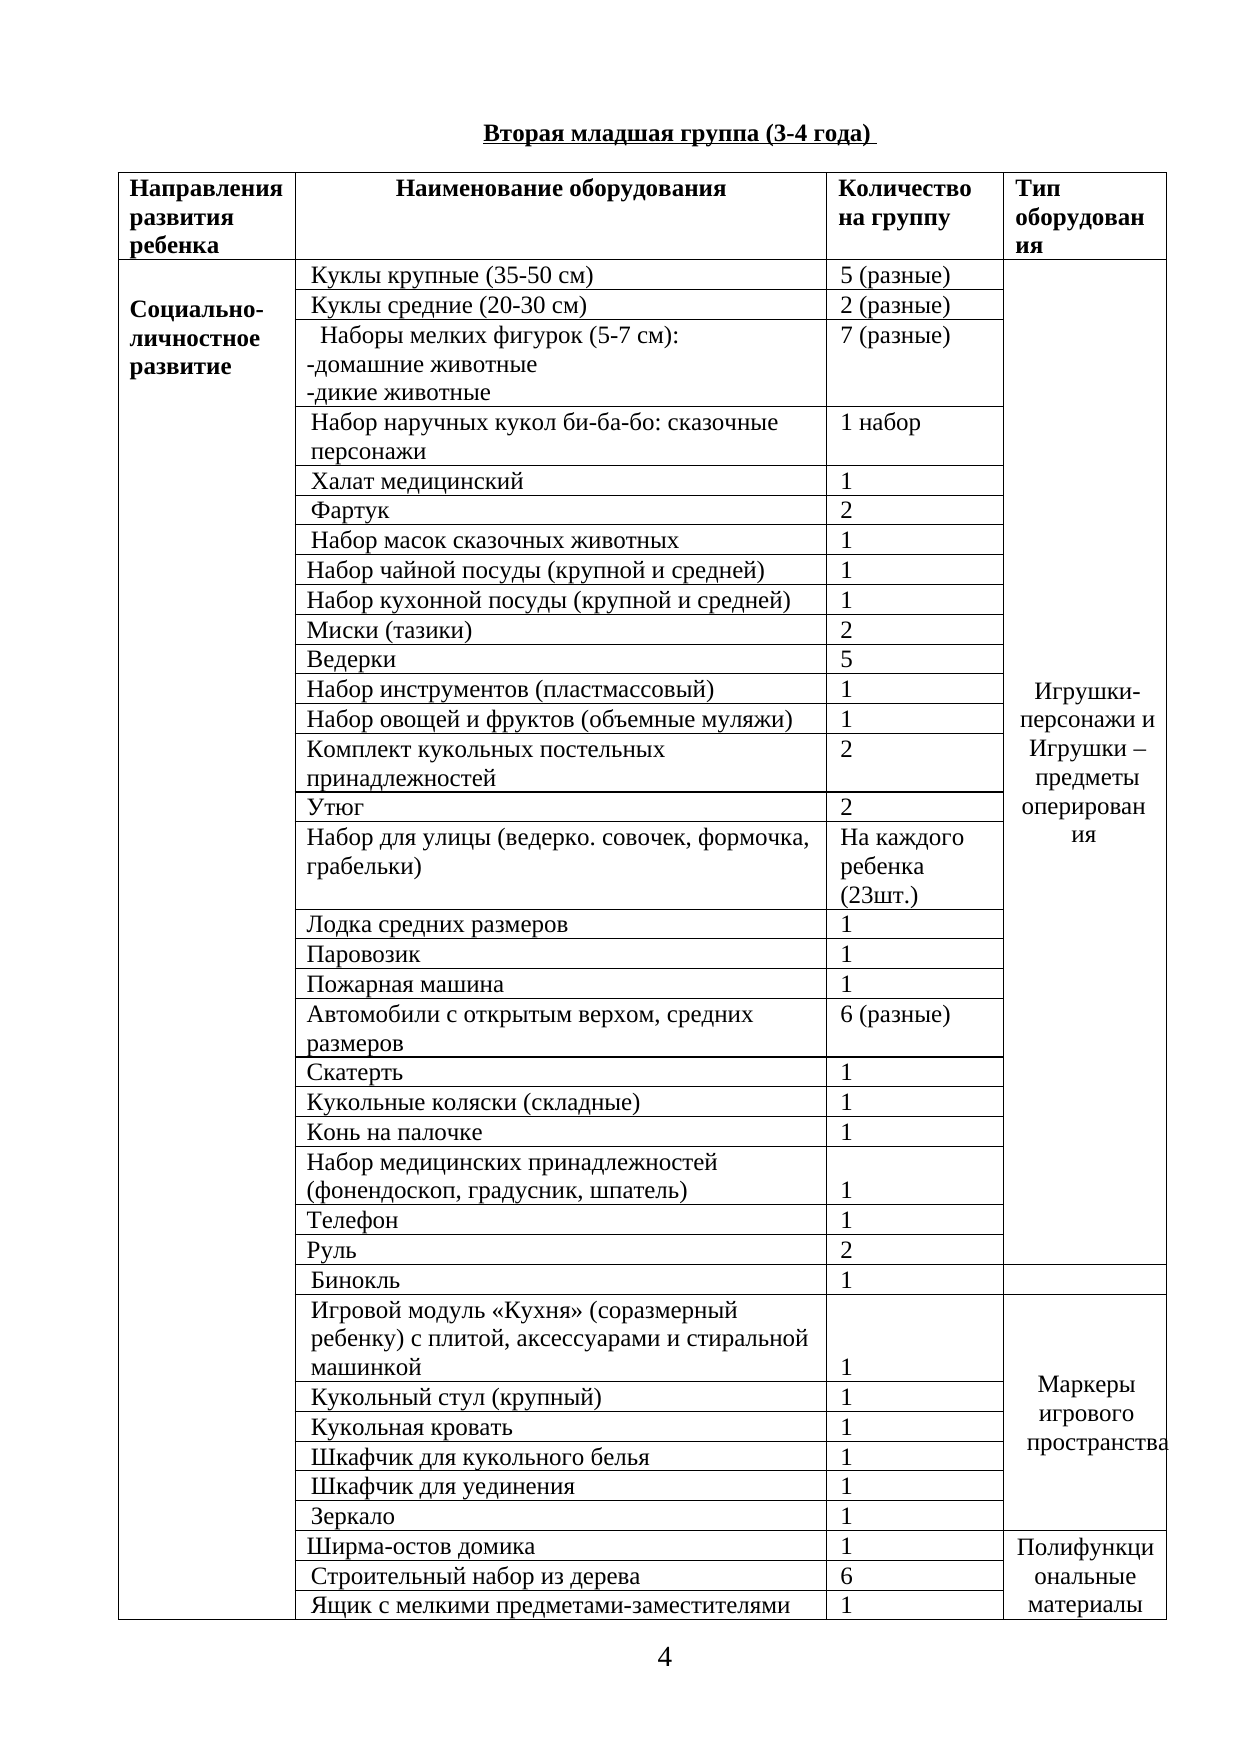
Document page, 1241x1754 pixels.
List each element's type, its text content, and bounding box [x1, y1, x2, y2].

table_cell 1 [827, 910, 1003, 938]
table_cell Набор для улицы (ведерко. совочек, формочка, грабельки) [296, 822, 826, 908]
table_cell Комплект кукольных постельных принадлежностей [296, 734, 826, 791]
table_cell 1 [827, 1501, 1003, 1530]
table_cell 1 [827, 1442, 1003, 1470]
table_cell 1 [827, 1117, 1003, 1146]
table_cell Ведерки [296, 645, 826, 673]
table_cell Полифункциональные материалы [1004, 1531, 1166, 1619]
table_cell Зеркало [296, 1501, 826, 1530]
table_cell Ширма-остов домика [296, 1531, 826, 1560]
table_cell Бинокль [296, 1265, 826, 1294]
table_cell Пожарная машина [296, 969, 826, 998]
table_cell [1004, 1265, 1166, 1294]
table_cell Маркеры игрового пространства [1004, 1295, 1166, 1530]
table_cell 1 [827, 674, 1003, 703]
table_cell Шкафчик для уединения [296, 1471, 826, 1500]
table_cell Скатерть [296, 1058, 826, 1086]
table_cell Кукольный стул (крупный) [296, 1382, 826, 1411]
table_cell 1 [827, 466, 1003, 494]
table_cell 1 [827, 939, 1003, 968]
table_cell 1 [827, 1295, 1003, 1381]
table_header Наименование оборудования [296, 173, 826, 259]
table_cell 1 [827, 704, 1003, 733]
table_cell Игрушки- персонажи и Игрушки – предметы оперирования [1004, 260, 1166, 1264]
table_cell Куклы крупные (35-50 см) [296, 260, 826, 289]
table_cell Набор кухонной посуды (крупной и средней) [296, 585, 826, 614]
table_cell 1 [827, 1412, 1003, 1441]
table_header Тип оборудования [1004, 173, 1166, 259]
table_cell Шкафчик для кукольного белья [296, 1442, 826, 1470]
table_cell Фартук [296, 496, 826, 524]
table_cell 2 [827, 496, 1003, 524]
table_cell 1 [827, 1531, 1003, 1560]
table_cell Телефон [296, 1205, 826, 1234]
table_header Количество на группу [827, 173, 1003, 259]
table_cell Автомобили с открытым верхом, средних размеров [296, 999, 826, 1056]
table_cell Конь на палочке [296, 1117, 826, 1146]
table_cell Строительный набор из дерева [296, 1561, 826, 1589]
table_cell Паровозик [296, 939, 826, 968]
table_cell На каждого ребенка (23шт.) [827, 822, 1003, 908]
table_cell 1 [827, 1265, 1003, 1294]
table_cell Руль [296, 1235, 826, 1264]
table_cell 6 (разные) [827, 999, 1003, 1056]
table_cell 2 (разные) [827, 290, 1003, 319]
table_cell 1 [827, 1147, 1003, 1204]
table_cell 1 [827, 1382, 1003, 1411]
table_cell 2 [827, 793, 1003, 821]
table_cell 1 [827, 1087, 1003, 1116]
table_cell 7 (разные) [827, 320, 1003, 406]
table_cell Лодка средних размеров [296, 910, 826, 938]
table_cell Набор чайной посуды (крупной и средней) [296, 555, 826, 584]
table_cell Утюг [296, 793, 826, 821]
table_cell 1 [827, 969, 1003, 998]
table_cell Халат медицинский [296, 466, 826, 494]
table_cell 2 [827, 1235, 1003, 1264]
table_cell 2 [827, 734, 1003, 791]
table_cell 6 [827, 1561, 1003, 1589]
table_cell Набор наручных кукол би-ба-бо: сказочные персонажи [296, 407, 826, 465]
table_cell Кукольная кровать [296, 1412, 826, 1441]
table_cell 1 [827, 1205, 1003, 1234]
table_cell 1 набор [827, 407, 1003, 465]
table_cell 1 [827, 1058, 1003, 1086]
table_cell Куклы средние (20-30 см) [296, 290, 826, 319]
table_cell Кукольные коляски (складные) [296, 1087, 826, 1116]
table_cell Набор масок сказочных животных [296, 525, 826, 554]
table_cell Набор медицинских принадлежностей (фонендоскоп, градусник, шпатель) [296, 1147, 826, 1204]
table_cell Набор овощей и фруктов (объемные муляжи) [296, 704, 826, 733]
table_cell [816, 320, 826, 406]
table_cell Социально-личностное развитие [119, 260, 295, 1619]
table_cell Ящик с мелкими предметами-заместителями [296, 1591, 826, 1619]
table_cell 2 [827, 615, 1003, 643]
table_cell 1 [827, 585, 1003, 614]
table_cell 5 (разные) [827, 260, 1003, 289]
table_header Направления развития ребенка [119, 173, 295, 259]
table_cell 1 [827, 525, 1003, 554]
table_cell Миски (тазики) [296, 615, 826, 643]
table_cell 5 [827, 645, 1003, 673]
text Вторая младшая группа (3-4 года) [177, 118, 1177, 147]
table_cell Набор инструментов (пластмассовый) [296, 674, 826, 703]
table_cell 1 [827, 555, 1003, 584]
table_cell 1 [827, 1471, 1003, 1500]
table_cell 1 [827, 1591, 1003, 1619]
table_cell Игровой модуль «Кухня» (соразмерный ребенку) с плитой, аксессуарами и стиральной машинкой [296, 1295, 826, 1381]
